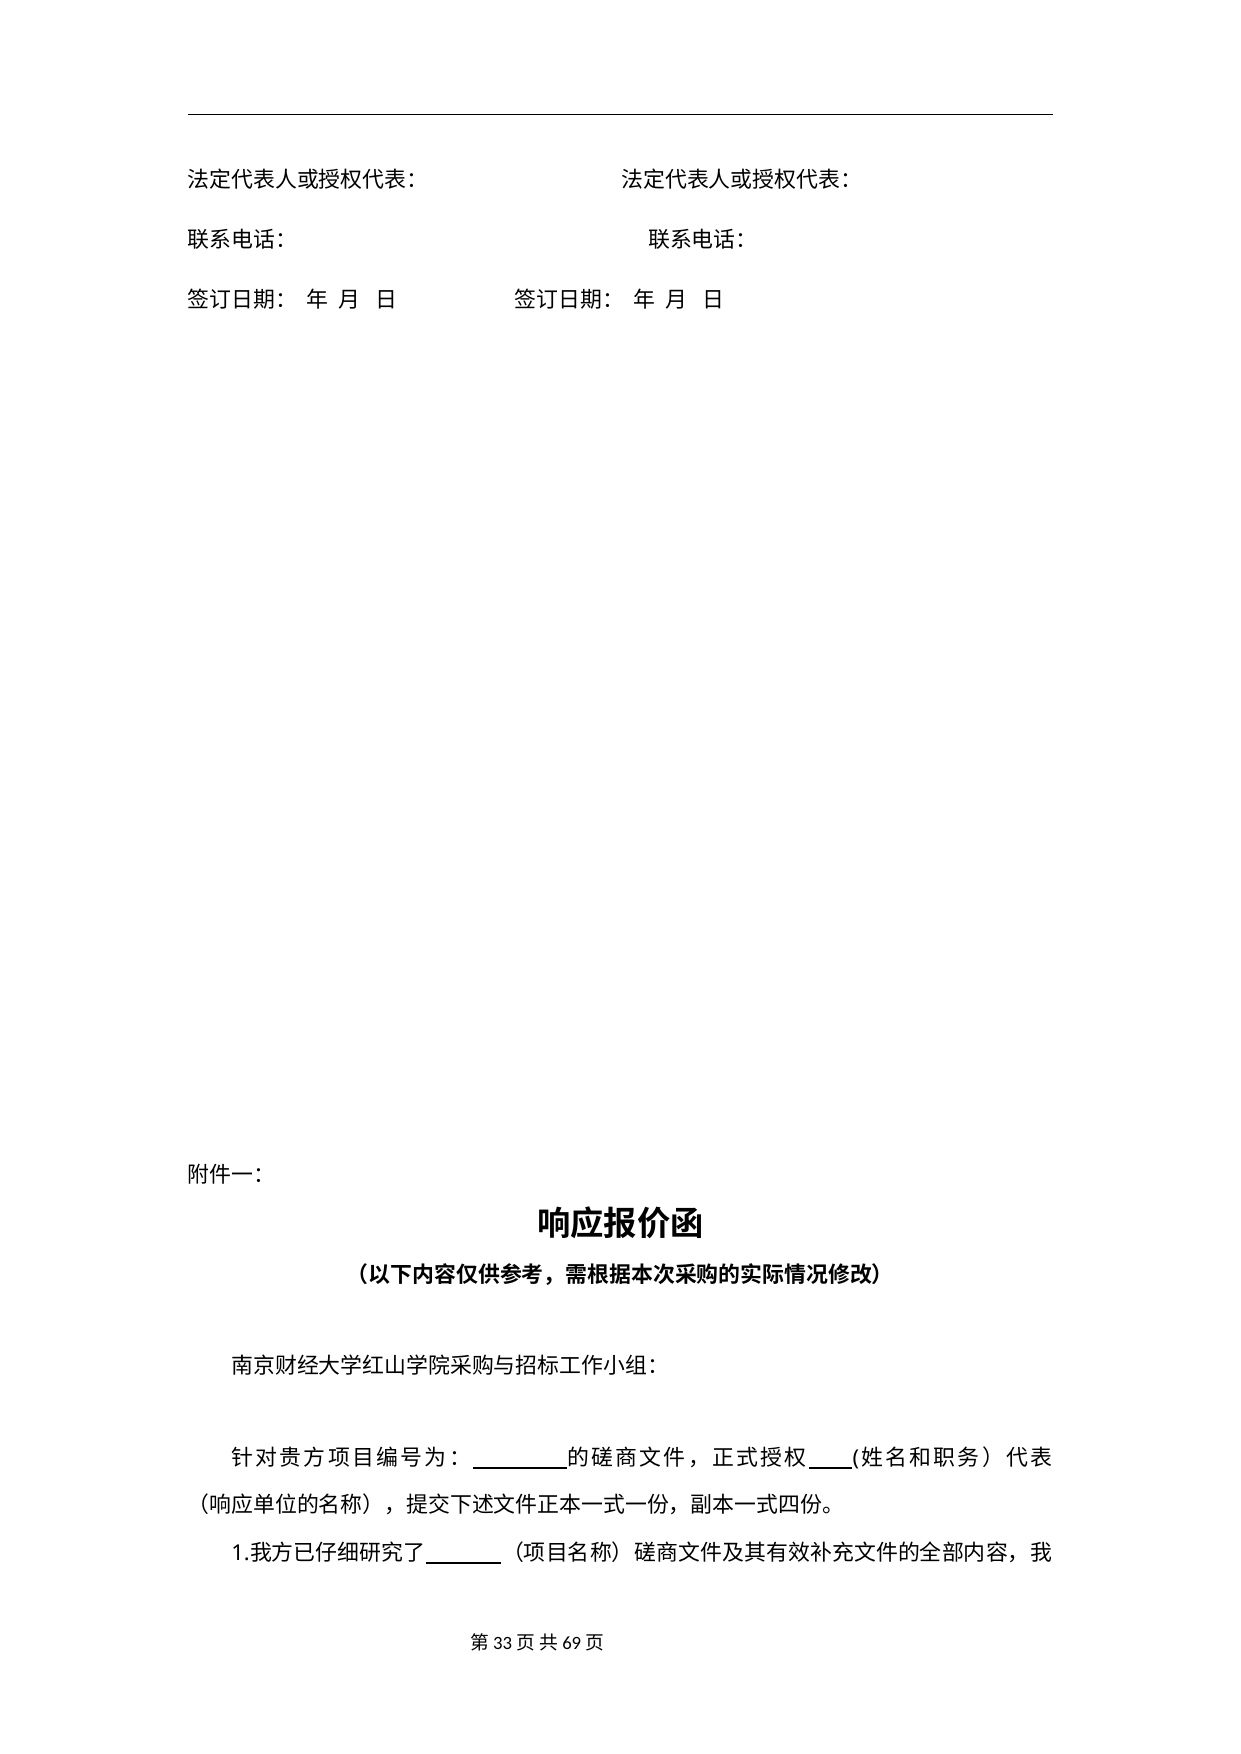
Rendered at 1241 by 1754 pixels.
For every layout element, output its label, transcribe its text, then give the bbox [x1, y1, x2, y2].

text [187, 1535, 1053, 1567]
text 响应报价函 [187, 1197, 1053, 1245]
text 南京财经大学红山学院采购与招标工作小组： [187, 1348, 1053, 1379]
text 附件一： [187, 1157, 1053, 1189]
text 法定代表人或授权代表： 法定代表人或授权代表： [187, 162, 1053, 194]
text 签订日期： 年 月 日 签订日期： 年 月 日 [187, 282, 1053, 314]
text 联系电话： 联系电话： [187, 222, 1053, 254]
text （以下内容仅供参考，需根据本次采购的实际情况修改） [187, 1257, 1053, 1289]
text 针对贵方项目编号为： 的磋商文件，正式授权 (姓名和职务）代表 （响应单位的名称），提交下述文件正本一式一份，副本一式四份。 [187, 1440, 1053, 1519]
